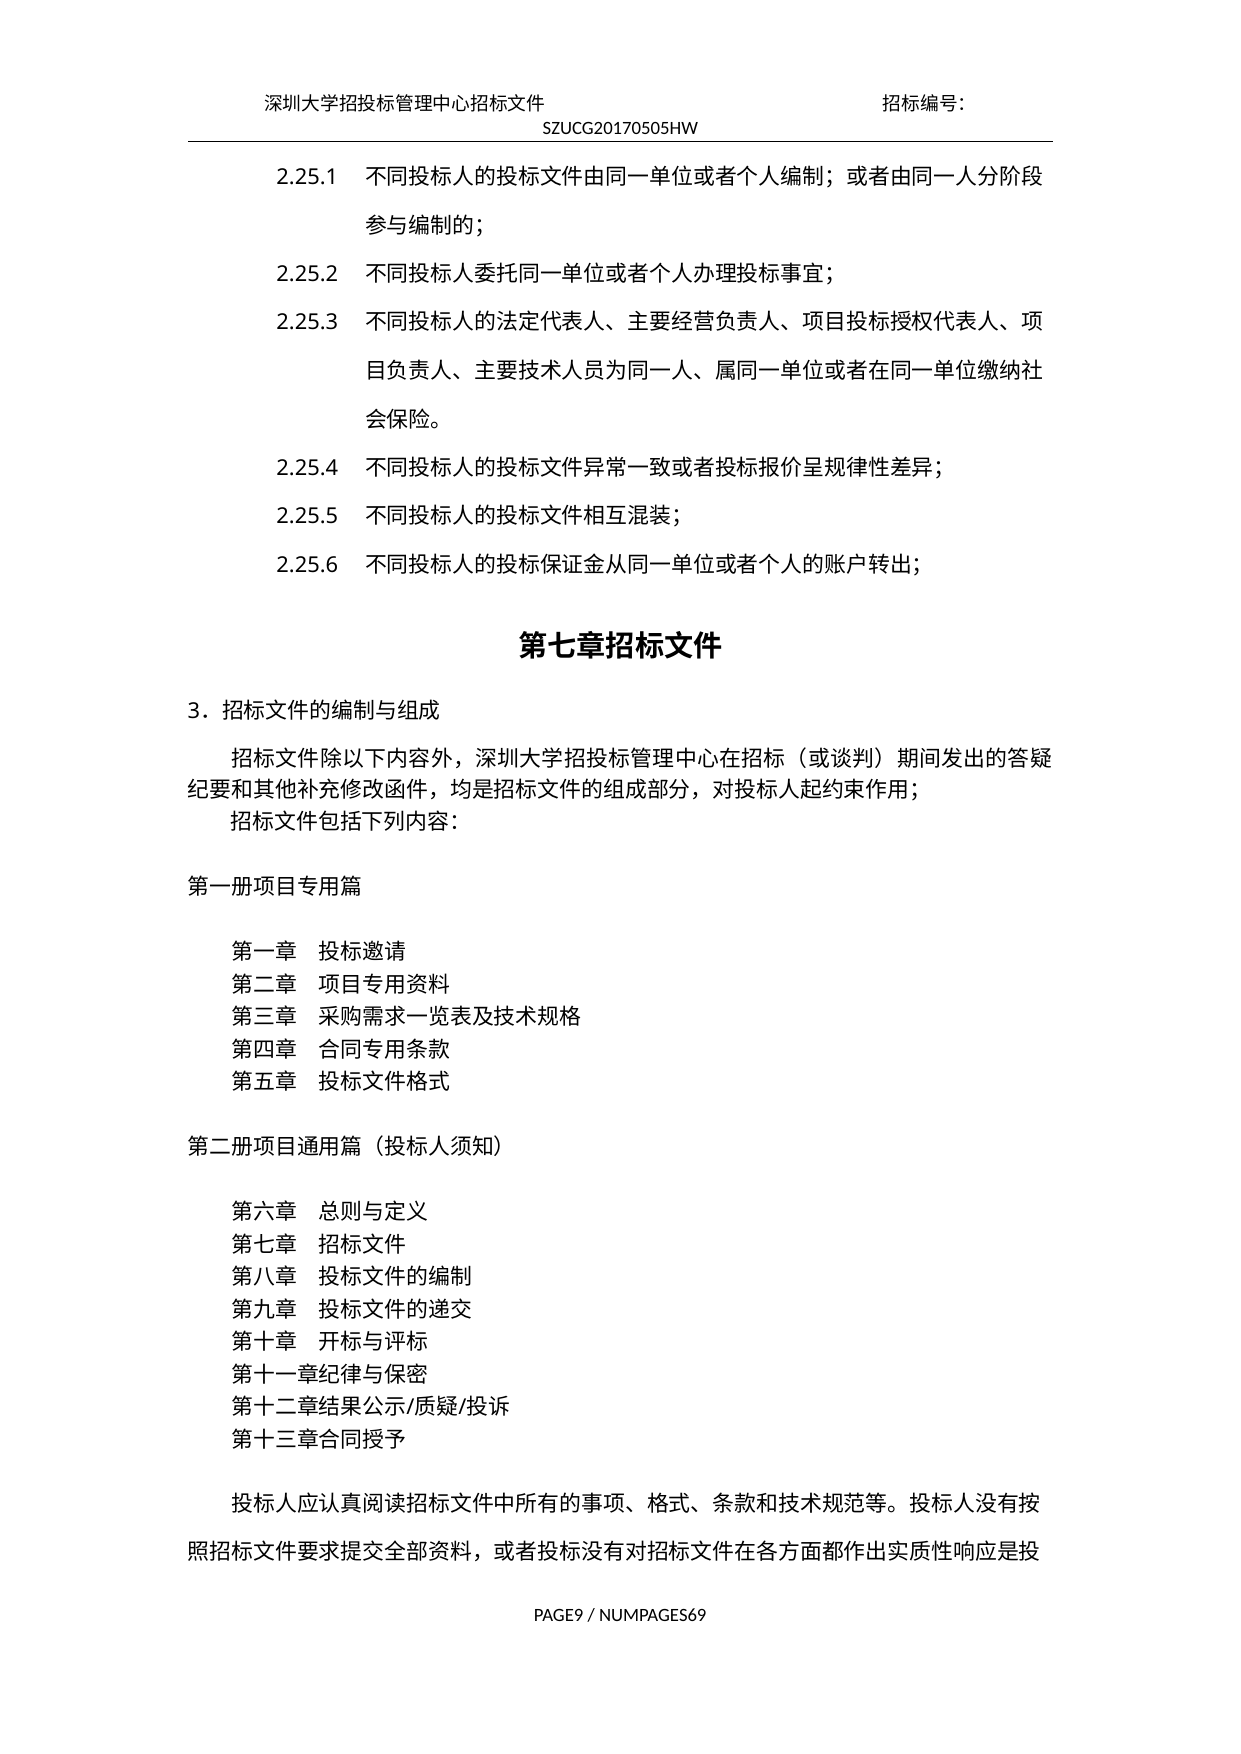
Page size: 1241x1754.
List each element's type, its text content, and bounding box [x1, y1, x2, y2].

text 第一册项目专用篇 [187, 869, 1053, 901]
text 第十二章结果公示/质疑/投诉 [231, 1389, 1053, 1421]
text 第五章 投标文件格式 [231, 1064, 1053, 1096]
text 招标文件包括下列内容： [187, 804, 1053, 836]
list 不同投标人的投标文件异常一致或者投标报价呈规律性差异； [276, 450, 1053, 482]
text 第七章 招标文件 [231, 1226, 1053, 1259]
text 第三章 采购需求一览表及技术规格 [231, 999, 1053, 1031]
list 不同投标人的投标文件由同一单位或者个人编制；或者由同一人分阶段参与编制的； [276, 158, 1053, 240]
text 第二章 项目专用资料 [231, 966, 1053, 999]
subtitle 第七章招标文件 [187, 611, 1053, 676]
list 不同投标人委托同一单位或者个人办理投标事宜； [276, 256, 1053, 288]
text 第十章 开标与评标 [231, 1324, 1053, 1356]
text 第四章 合同专用条款 [231, 1031, 1053, 1064]
list 不同投标人的投标保证金从同一单位或者个人的账户转出； [276, 546, 1053, 579]
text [187, 1486, 1053, 1566]
text 第八章 投标文件的编制 [231, 1259, 1053, 1291]
list 不同投标人的投标文件相互混装； [276, 498, 1053, 531]
text 第十一章纪律与保密 [231, 1356, 1053, 1389]
text 第九章 投标文件的递交 [231, 1291, 1053, 1324]
list 不同投标人的法定代表人、主要经营负责人、项目投标授权代表人、项目负责人、主要技术人员为同一人、属同一单位或者在同一单位缴纳社会保险。 [276, 304, 1053, 434]
text 招标文件除以下内容外，深圳大学招投标管理中心在招标（或谈判）期间发出的答疑纪要和其他补充修改函件，均是招标文件的组成部分，对投标人起约束作用； [187, 741, 1053, 804]
text 3．招标文件的编制与组成 [187, 692, 1053, 725]
text 第十三章合同授予 [231, 1421, 1053, 1454]
text 第一章 投标邀请 [231, 934, 1053, 966]
text 第六章 总则与定义 [231, 1194, 1053, 1226]
text 第二册项目通用篇（投标人须知） [187, 1129, 1053, 1161]
